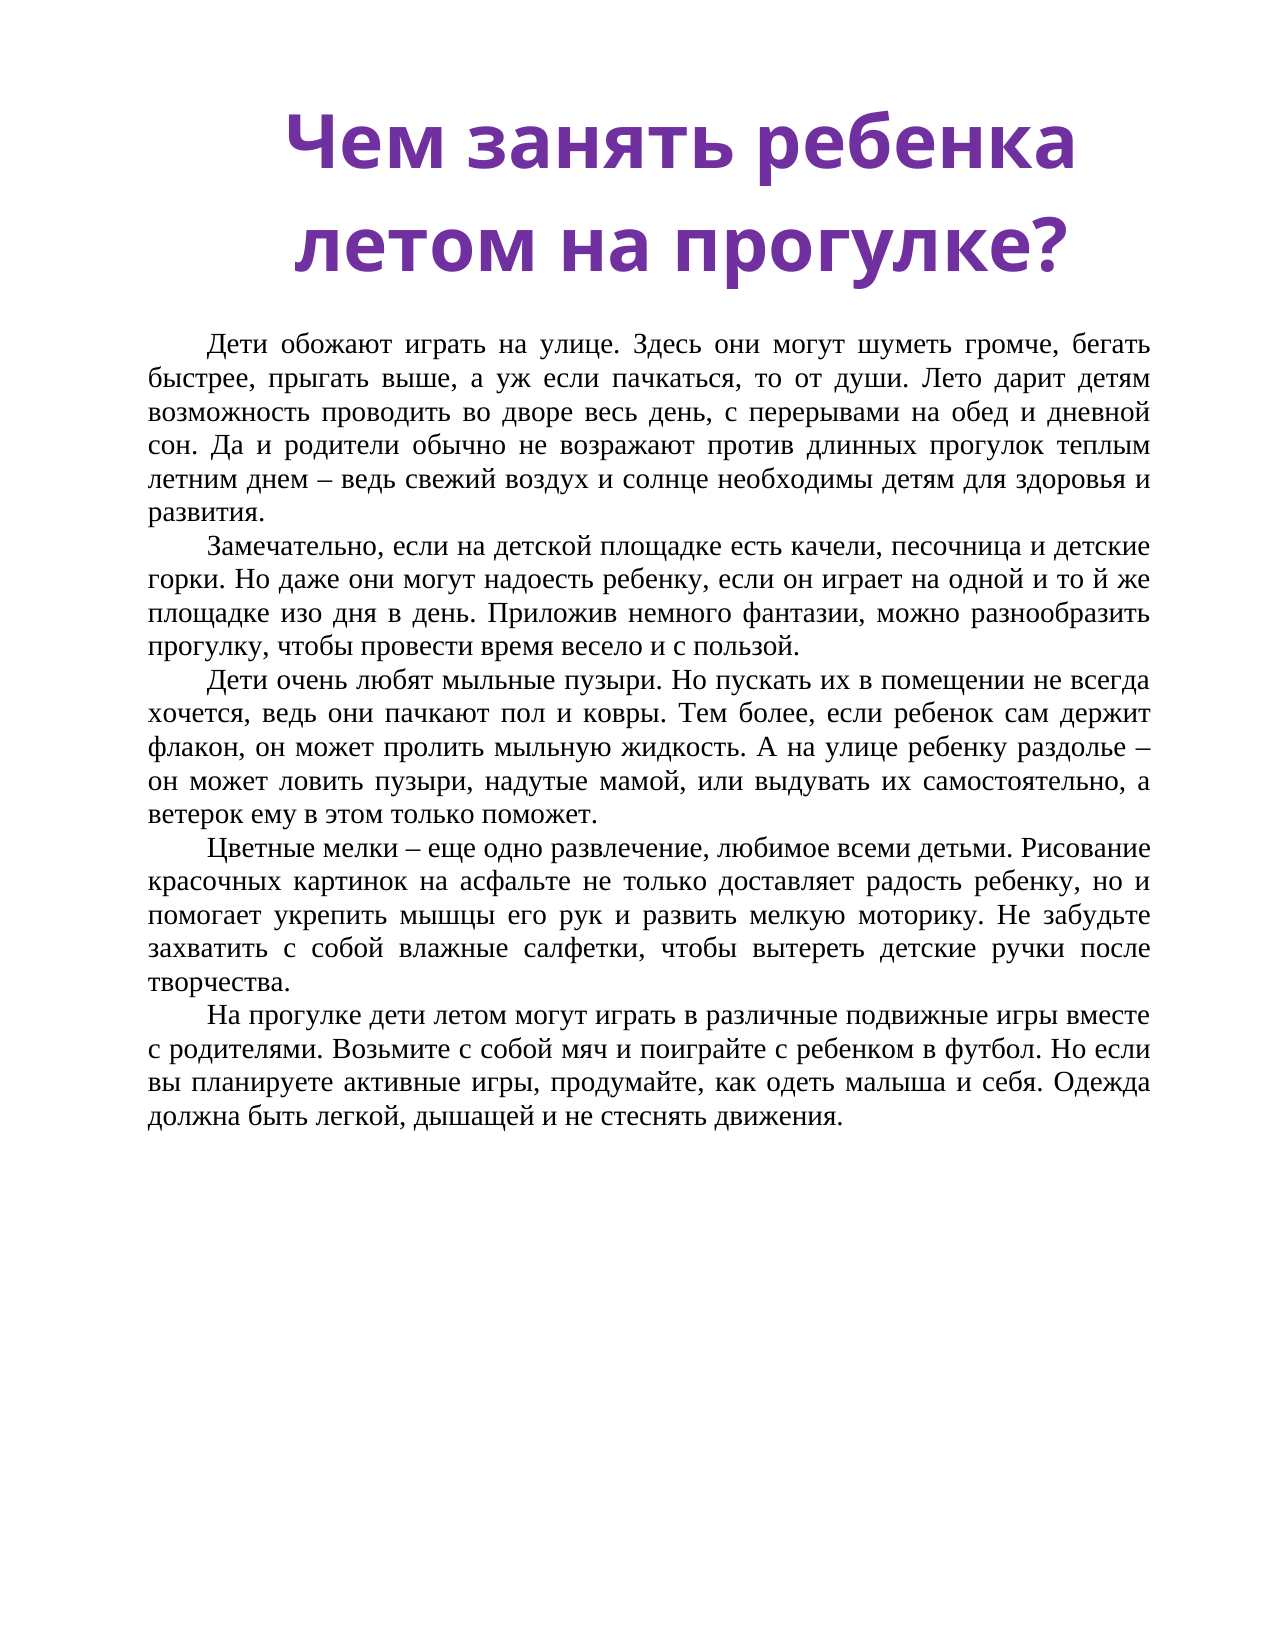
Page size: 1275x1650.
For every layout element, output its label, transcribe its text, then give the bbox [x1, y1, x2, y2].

text Цветные мелки – еще одно развлечение, любимое всеми детьми. Рисование красочных картинок на асфальте не только доставляет радость ребенку, но и помогает укрепить мышцы его рук и развить мелкую моторику. Не забудьте захватить с собой влажные салфетки, чтобы вытереть детские ручки после творчества. [148, 830, 1152, 997]
text Замечательно, если на детской площадке есть качели, песочница и детские горки. Но даже они могут надоесть ребенку, если он играет на одной и то й же площадке изо дня в день. Приложив немного фантазии, можно разнообразить прогулку, чтобы провести время весело и с пользой. [148, 528, 1152, 662]
text Чем занять ребенка летом на прогулке? [177, 89, 1186, 293]
text Дети обожают играть на улице. Здесь они могут шуметь громче, бегать быстрее, прыгать выше, а уж если пачкаться, то от души. Лето дарит детям возможность проводить во дворе весь день, с перерывами на обед и дневной сон. Да и родители обычно не возражают против длинных прогулок теплым летним днем – ведь свежий воздух и солнце необходимы детям для здоровья и развития. [148, 327, 1152, 528]
text На прогулке дети летом могут играть в различные подвижные игры вместе с родителями. Возьмите с собой мяч и поиграйте с ребенком в футбол. Но если вы планируете активные игры, продумайте, как одеть малыша и себя. Одежда должна быть легкой, дышащей и не стеснять движения. [148, 997, 1152, 1132]
text Дети очень любят мыльные пузыри. Но пускать их в помещении не всегда хочется, ведь они пачкают пол и ковры. Тем более, если ребенок сам держит флакон, он может пролить мыльную жидкость. А на улице ребенку раздолье – он может ловить пузыри, надутые мамой, или выдувать их самостоятельно, а ветерок ему в этом только поможет. [148, 662, 1152, 830]
